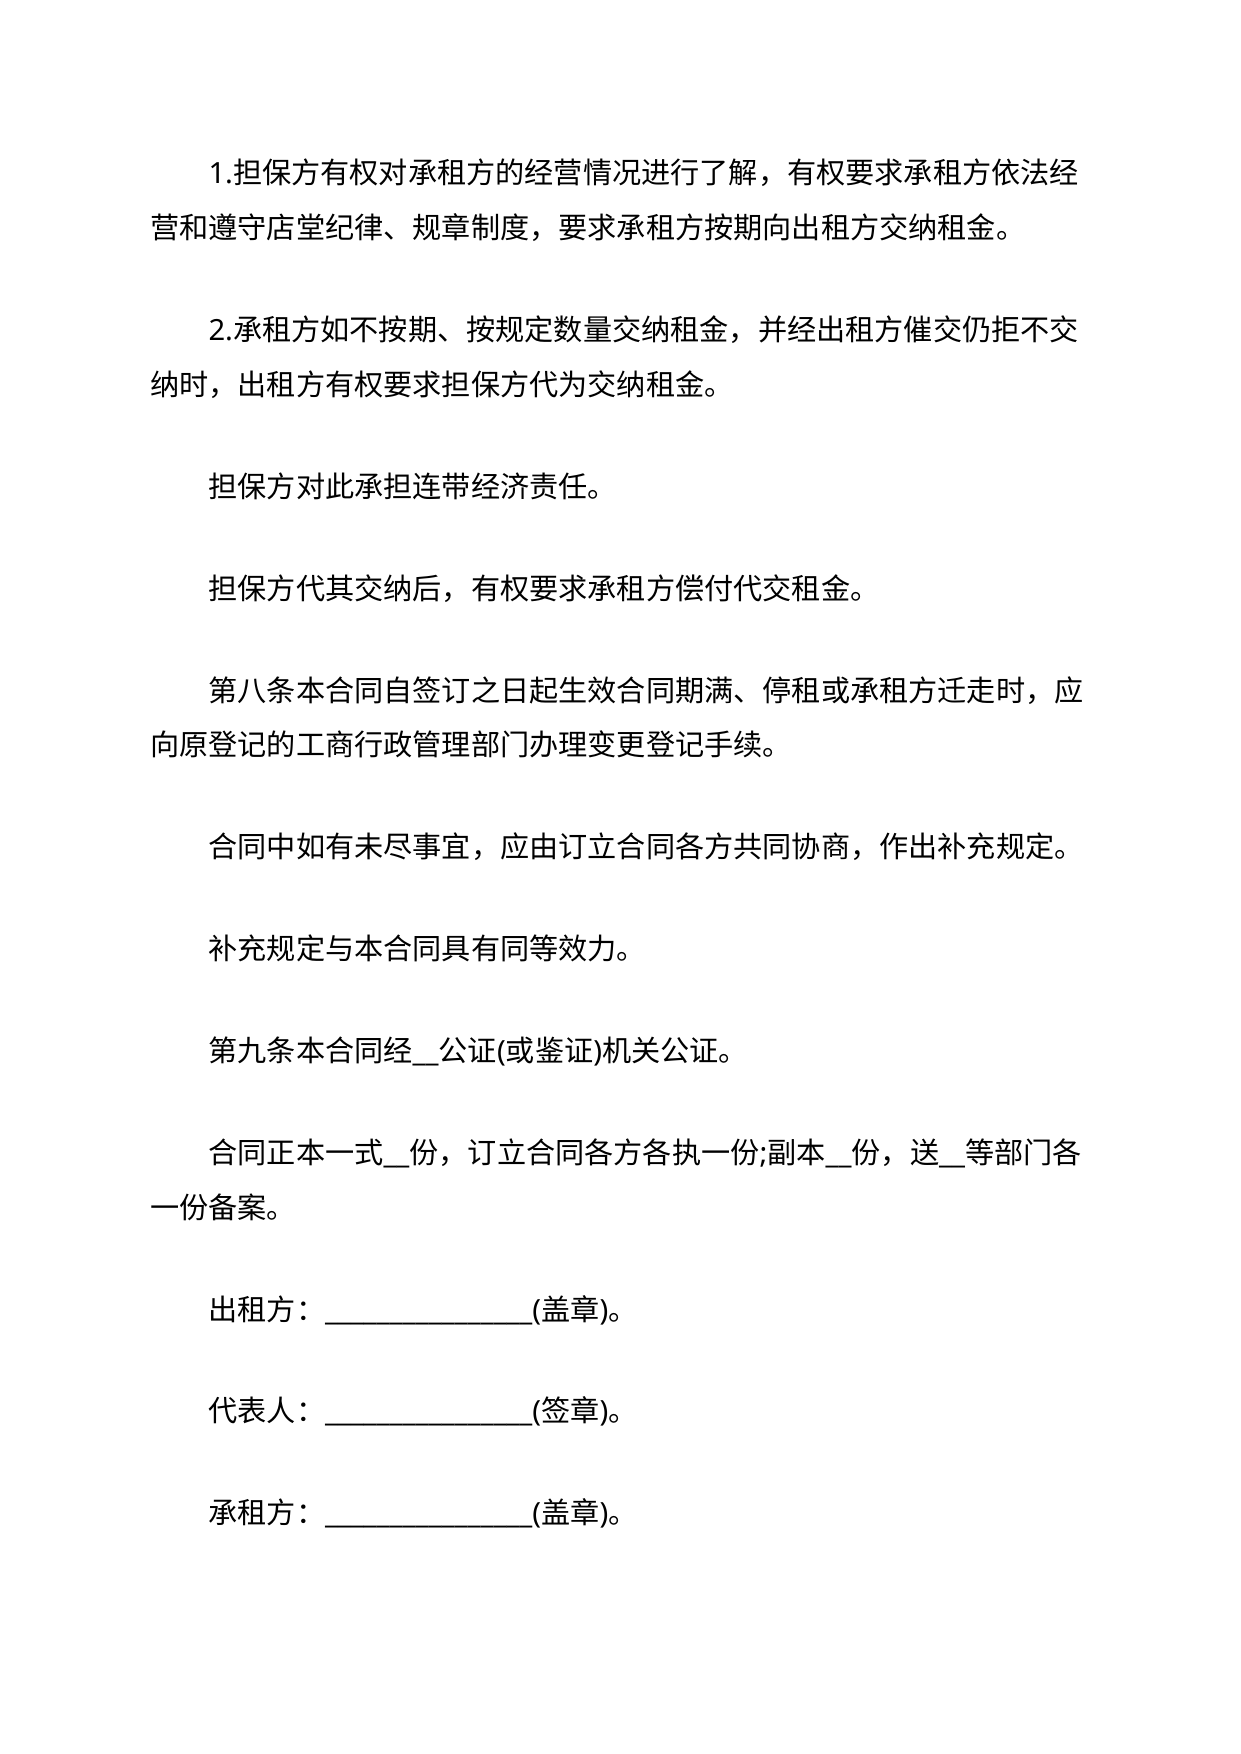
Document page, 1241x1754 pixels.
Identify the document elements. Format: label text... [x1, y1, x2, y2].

text 2.承租方如不按期、按规定数量交纳租金，并经出租方催交仍拒不交纳时，出租方有权要求担保方代为交纳租金。 [150, 307, 1090, 404]
text 第九条本合同经__公证(或鉴证)机关公证。 [150, 1027, 1090, 1070]
text 补充规定与本合同具有同等效力。 [150, 926, 1090, 968]
text 合同正本一式__份，订立合同各方各执一份;副本__份，送__等部门各一份备案。 [150, 1129, 1090, 1227]
text 第八条本合同自签订之日起生效合同期满、停租或承租方迁走时，应向原登记的工商行政管理部门办理变更登记手续。 [150, 667, 1090, 764]
text 合同中如有未尽事宜，应由订立合同各方共同协商，作出补充规定。 [150, 824, 1090, 866]
text 出租方：________________(盖章)。 [150, 1286, 1090, 1328]
text 担保方代其交纳后，有权要求承租方偿付代交租金。 [150, 565, 1090, 608]
text 承租方：________________(盖章)。 [150, 1490, 1090, 1532]
text 代表人：________________(签章)。 [150, 1388, 1090, 1430]
text 担保方对此承担连带经济责任。 [150, 463, 1090, 506]
text 1.担保方有权对承租方的经营情况进行了解，有权要求承租方依法经营和遵守店堂纪律、规章制度，要求承租方按期向出租方交纳租金。 [150, 150, 1090, 247]
